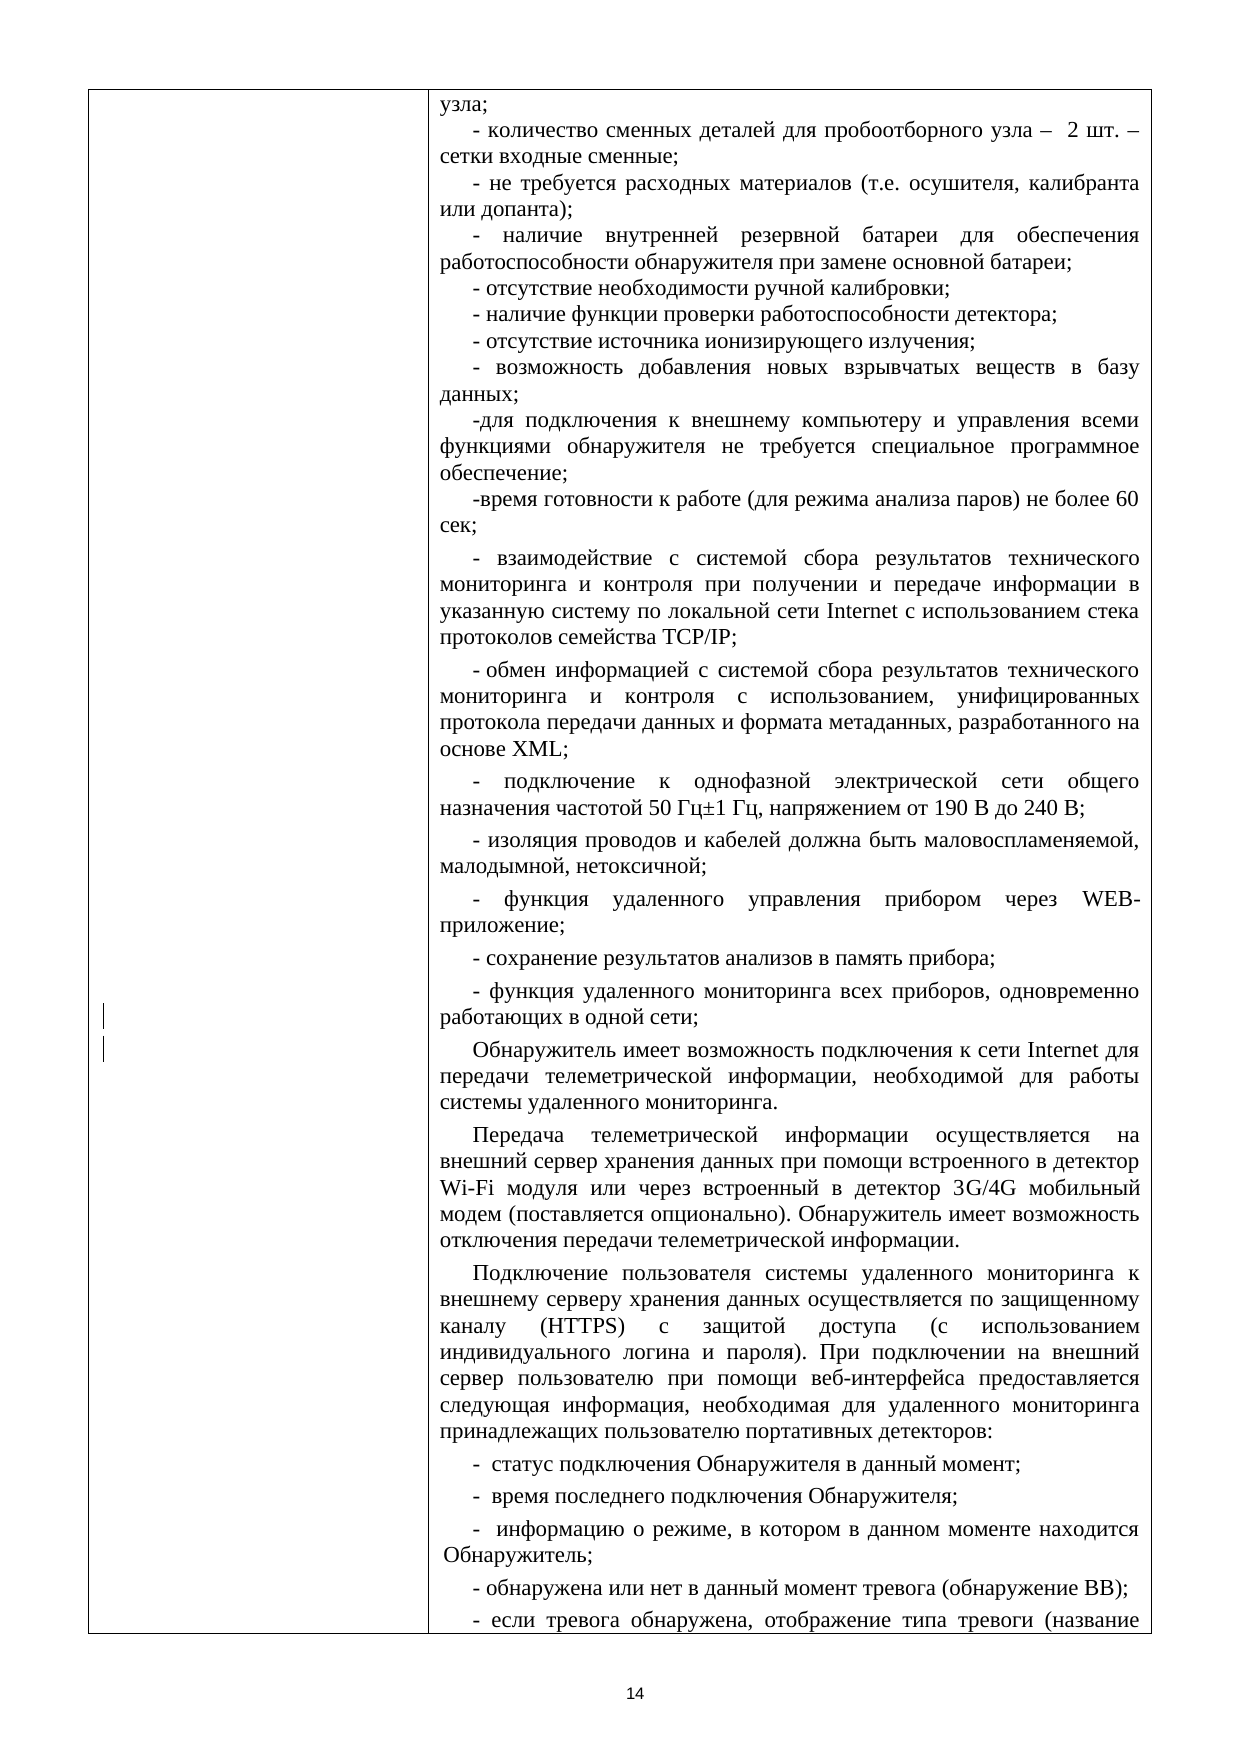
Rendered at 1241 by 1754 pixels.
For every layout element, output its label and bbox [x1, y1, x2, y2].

table_header [429, 90, 1151, 1633]
table_header [89, 90, 428, 1633]
